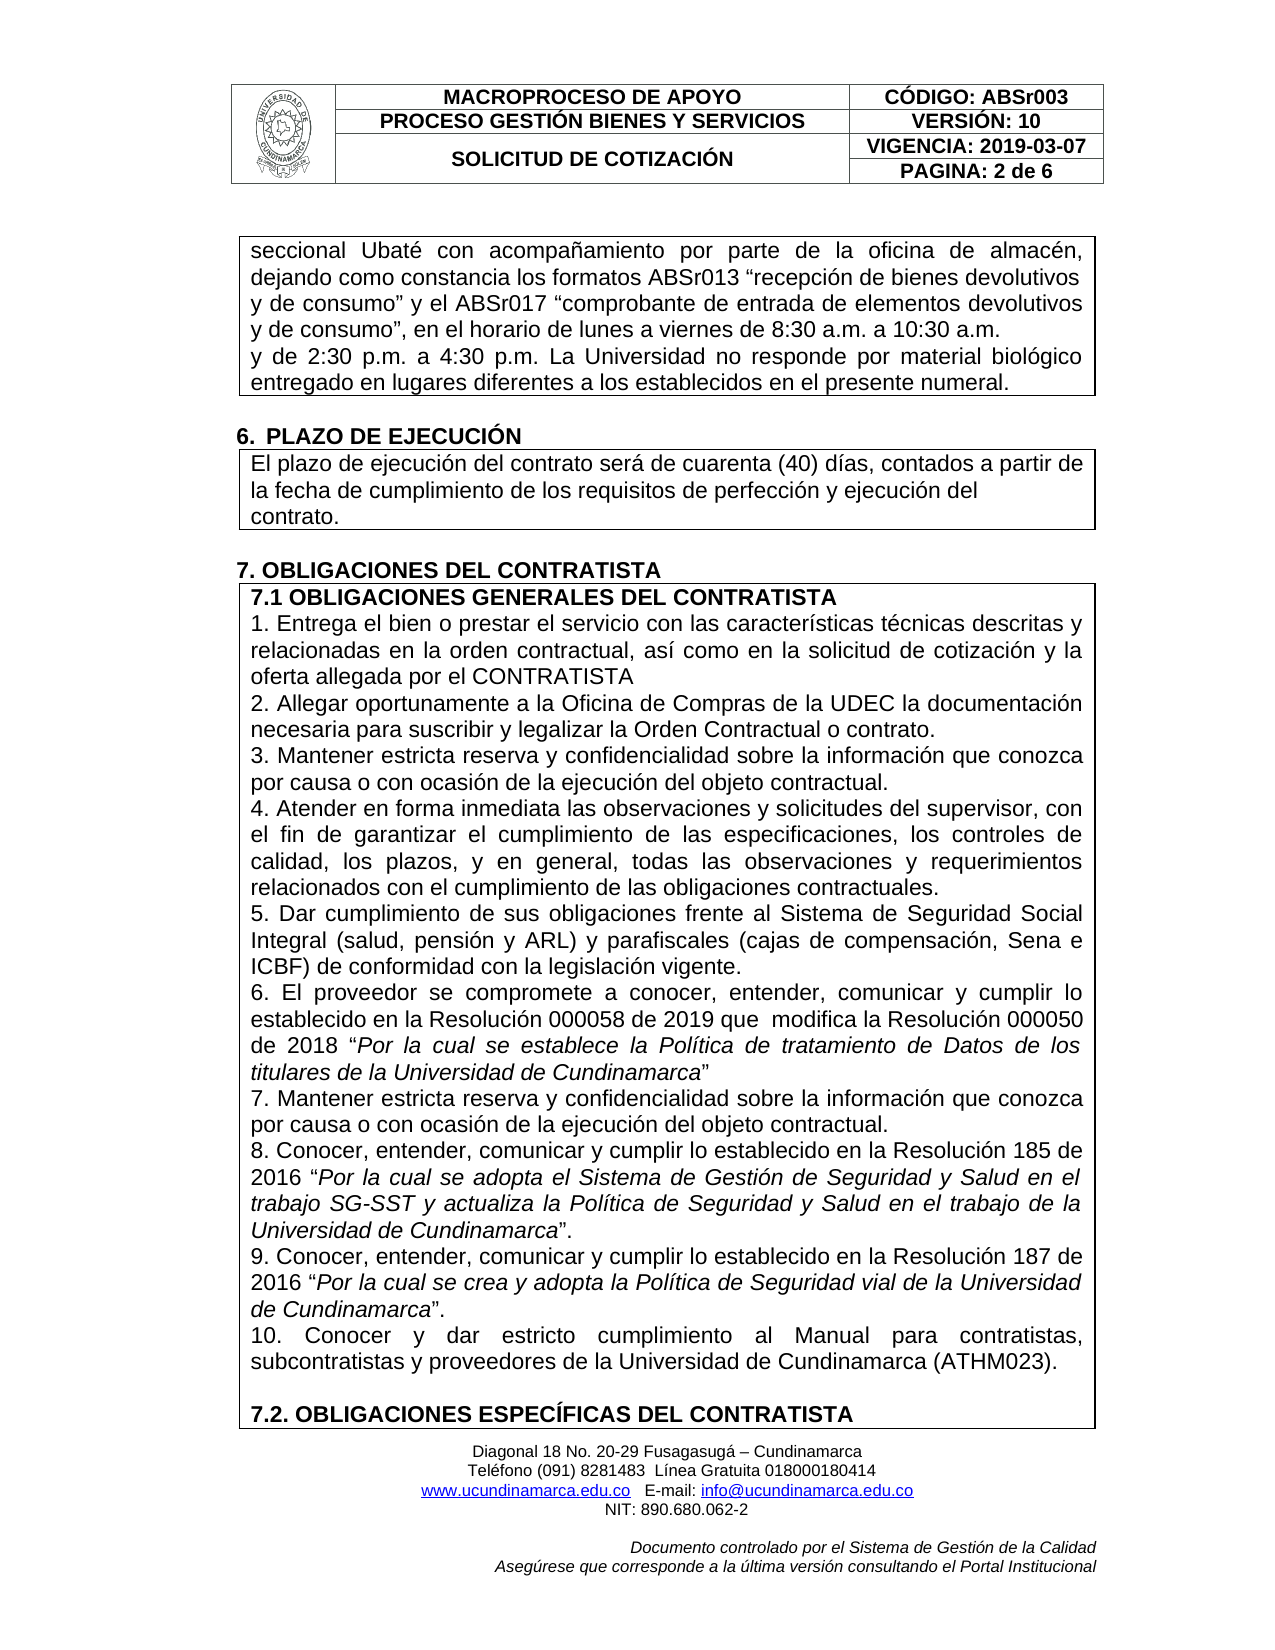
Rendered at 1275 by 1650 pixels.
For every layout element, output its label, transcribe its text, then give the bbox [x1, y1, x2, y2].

text 7. OBLIGACIONES DEL CONTRATISTA [236, 557, 1098, 583]
picture [253, 89, 313, 179]
table_header El plazo de ejecución del contrato será de cuarenta (40) días, contados a partir de la fecha de cumplimiento de los requisitos de perfección y ejecución del contrato. [240, 450, 1094, 529]
list PLAZO DE EJECUCIÓN [236, 423, 1098, 449]
